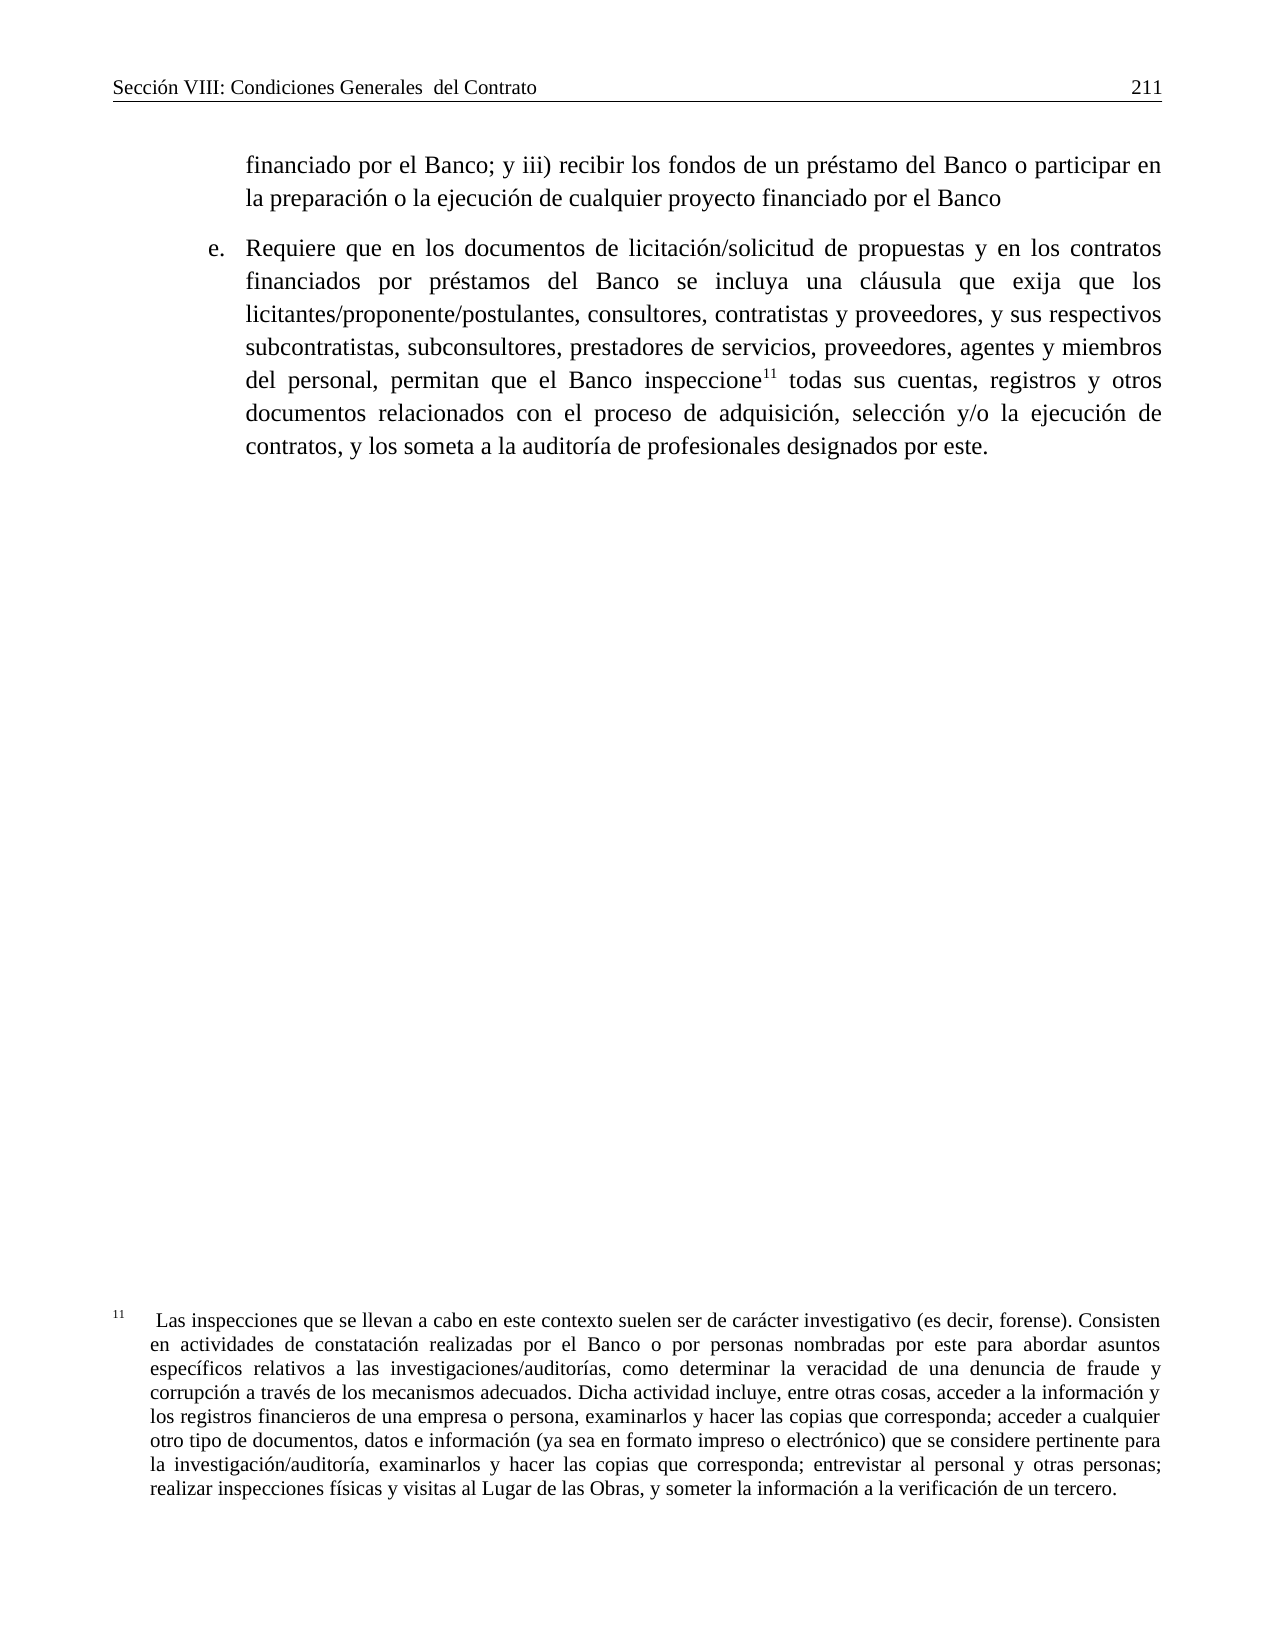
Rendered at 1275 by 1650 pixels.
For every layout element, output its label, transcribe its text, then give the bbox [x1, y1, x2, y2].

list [208, 150, 1162, 212]
list Requiere que en los documentos de licitación/solicitud de propuestas y en los contratos financiados por préstamos del Banco se incluya una cláusula que exija que los licitantes/proponente/postulantes, consultores, contratistas y proveedores, y sus respectivos subcontratistas, subconsultores, prestadores de servicios, proveedores, agentes y miembros del personal, permitan que el Banco inspeccione todas sus cuentas, registros y otros documentos relacionados con el proceso de adquisición, selección y/o la ejecución de contratos, y los someta a la auditoría de profesionales designados por este. [208, 233, 1162, 459]
